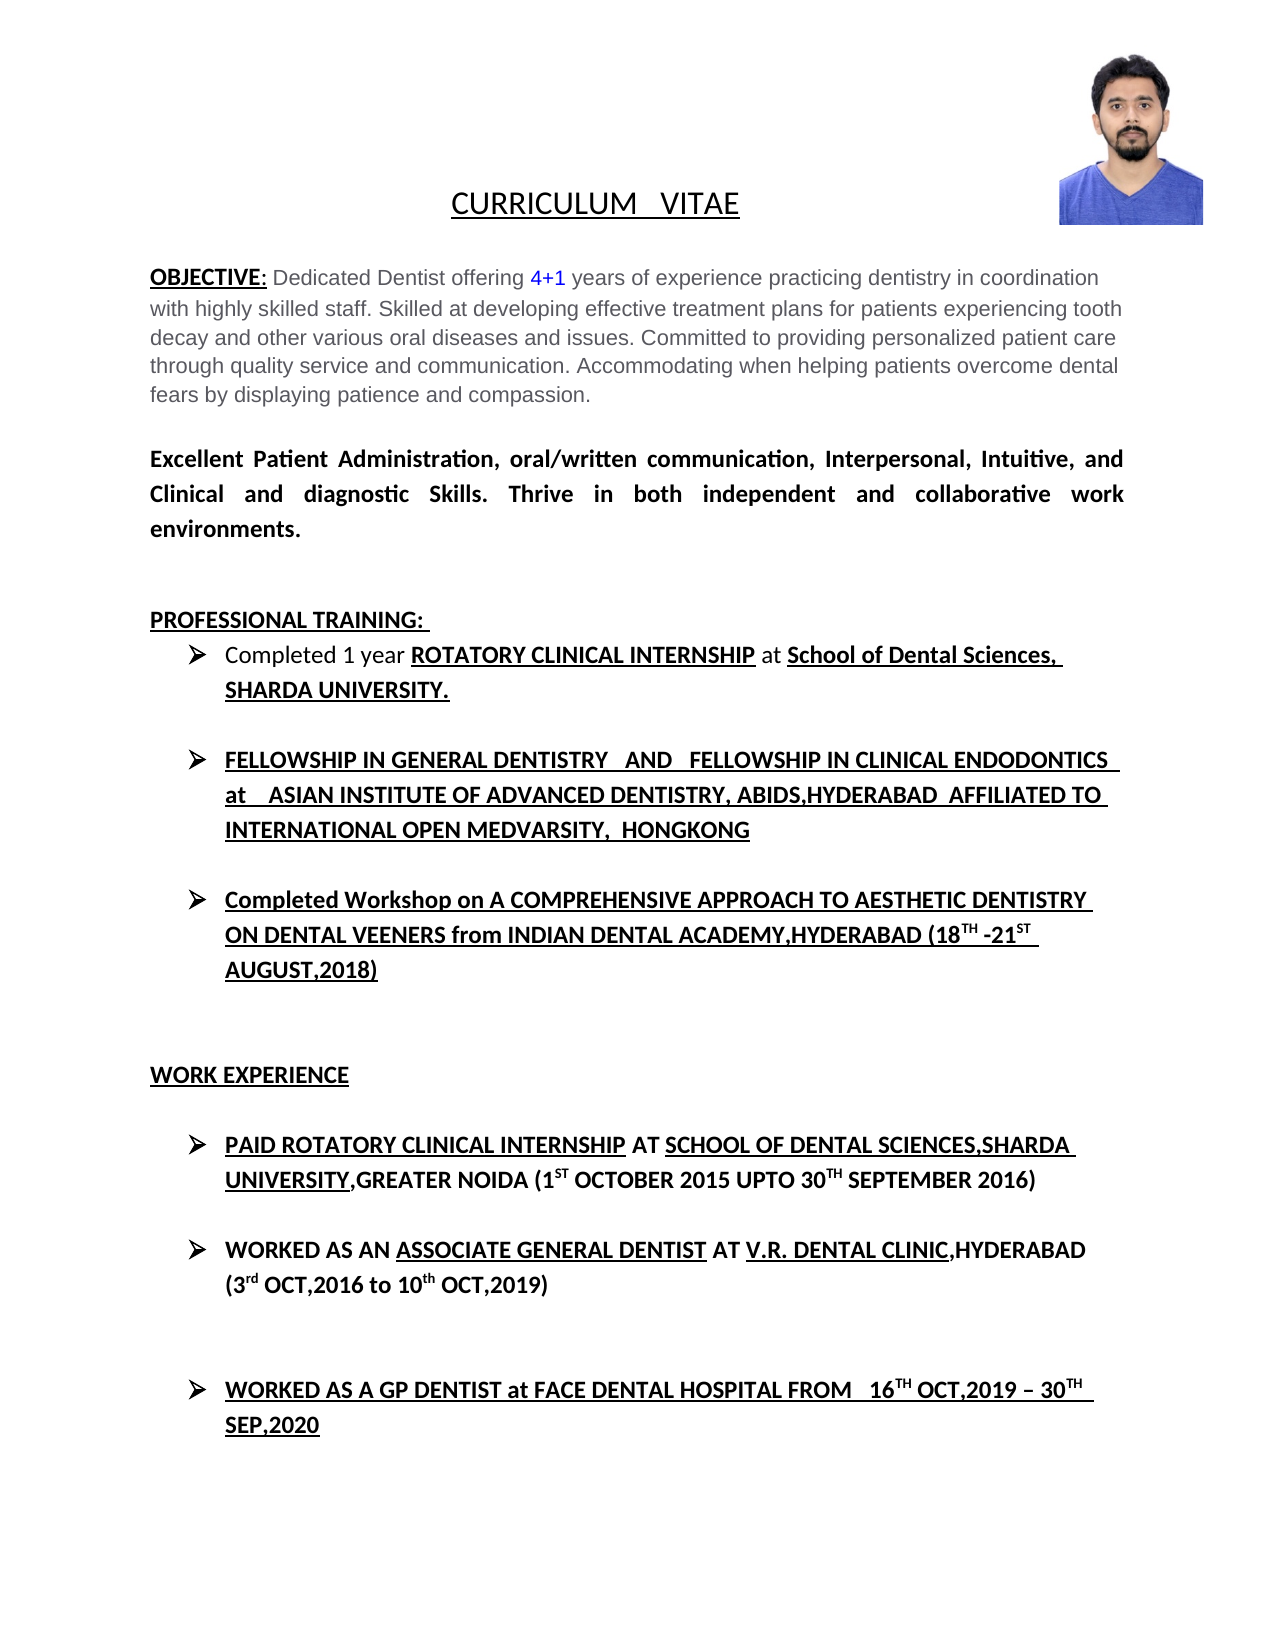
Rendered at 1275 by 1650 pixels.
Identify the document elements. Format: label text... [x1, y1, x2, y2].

text Excellent Patient Administration, oral/written communication, Interpersonal, Intuitive, and Clinical and diagnostic Skills. Thrive in both independent and collaborative work environments. [150, 443, 1125, 544]
list FELLOWSHIP IN GENERAL DENTISTRY AND FELLOWSHIP IN CLINICAL ENDODONTICS at ASIAN INSTITUTE OF ADVANCED DENTISTRY, ABIDS,HYDERABAD AFFILIATED TO INTERNATIONAL OPEN MEDVARSITY, HONGKONG [187, 744, 1125, 845]
text CURRICULUM VITAE [150, 182, 1059, 223]
list PAID ROTATORY CLINICAL INTERNSHIP AT SCHOOL OF DENTAL SCIENCES,SHARDA UNIVERSITY,GREATER NOIDA (1ST OCTOBER 2015 UPTO 30TH SEPTEMBER 2016) [187, 1129, 1125, 1195]
list Completed Workshop on A COMPREHENSIVE APPROACH TO AESTHETIC DENTISTRY ON DENTAL VEENERS from INDIAN DENTAL ACADEMY,HYDERABAD (18TH -21ST AUGUST,2018) [187, 884, 1125, 985]
list Completed 1 year ROTATORY CLINICAL INTERNSHIP at School of Dental Sciences, SHARDA UNIVERSITY. [187, 639, 1125, 705]
list WORKED AS AN ASSOCIATE GENERAL DENTIST AT V.R. DENTAL CLINIC,HYDERABAD [187, 1234, 1125, 1265]
text PROFESSIONAL TRAINING: [150, 604, 1125, 635]
list WORKED AS A GP DENTIST at FACE DENTAL HOSPITAL FROM 16TH OCT,2019 – 30TH SEP,2020 [187, 1374, 1125, 1440]
list (3rd OCT,2016 to 10th OCT,2019) [225, 1269, 1125, 1300]
picture [1059, 45, 1204, 225]
text OBJECTIVE: Dedicated Dentist offering 4+1 years of experience practicing dentistry in coordination with highly skilled staff. Skilled at developing effective treatment plans for patients experiencing tooth decay and other various oral diseases and issues. Committed to providing personalized patient care through quality service and communication. Accommodating when helping patients overcome dental fears by displaying patience and compassion. [150, 261, 1125, 407]
text WORK EXPERIENCE [150, 1059, 1125, 1090]
